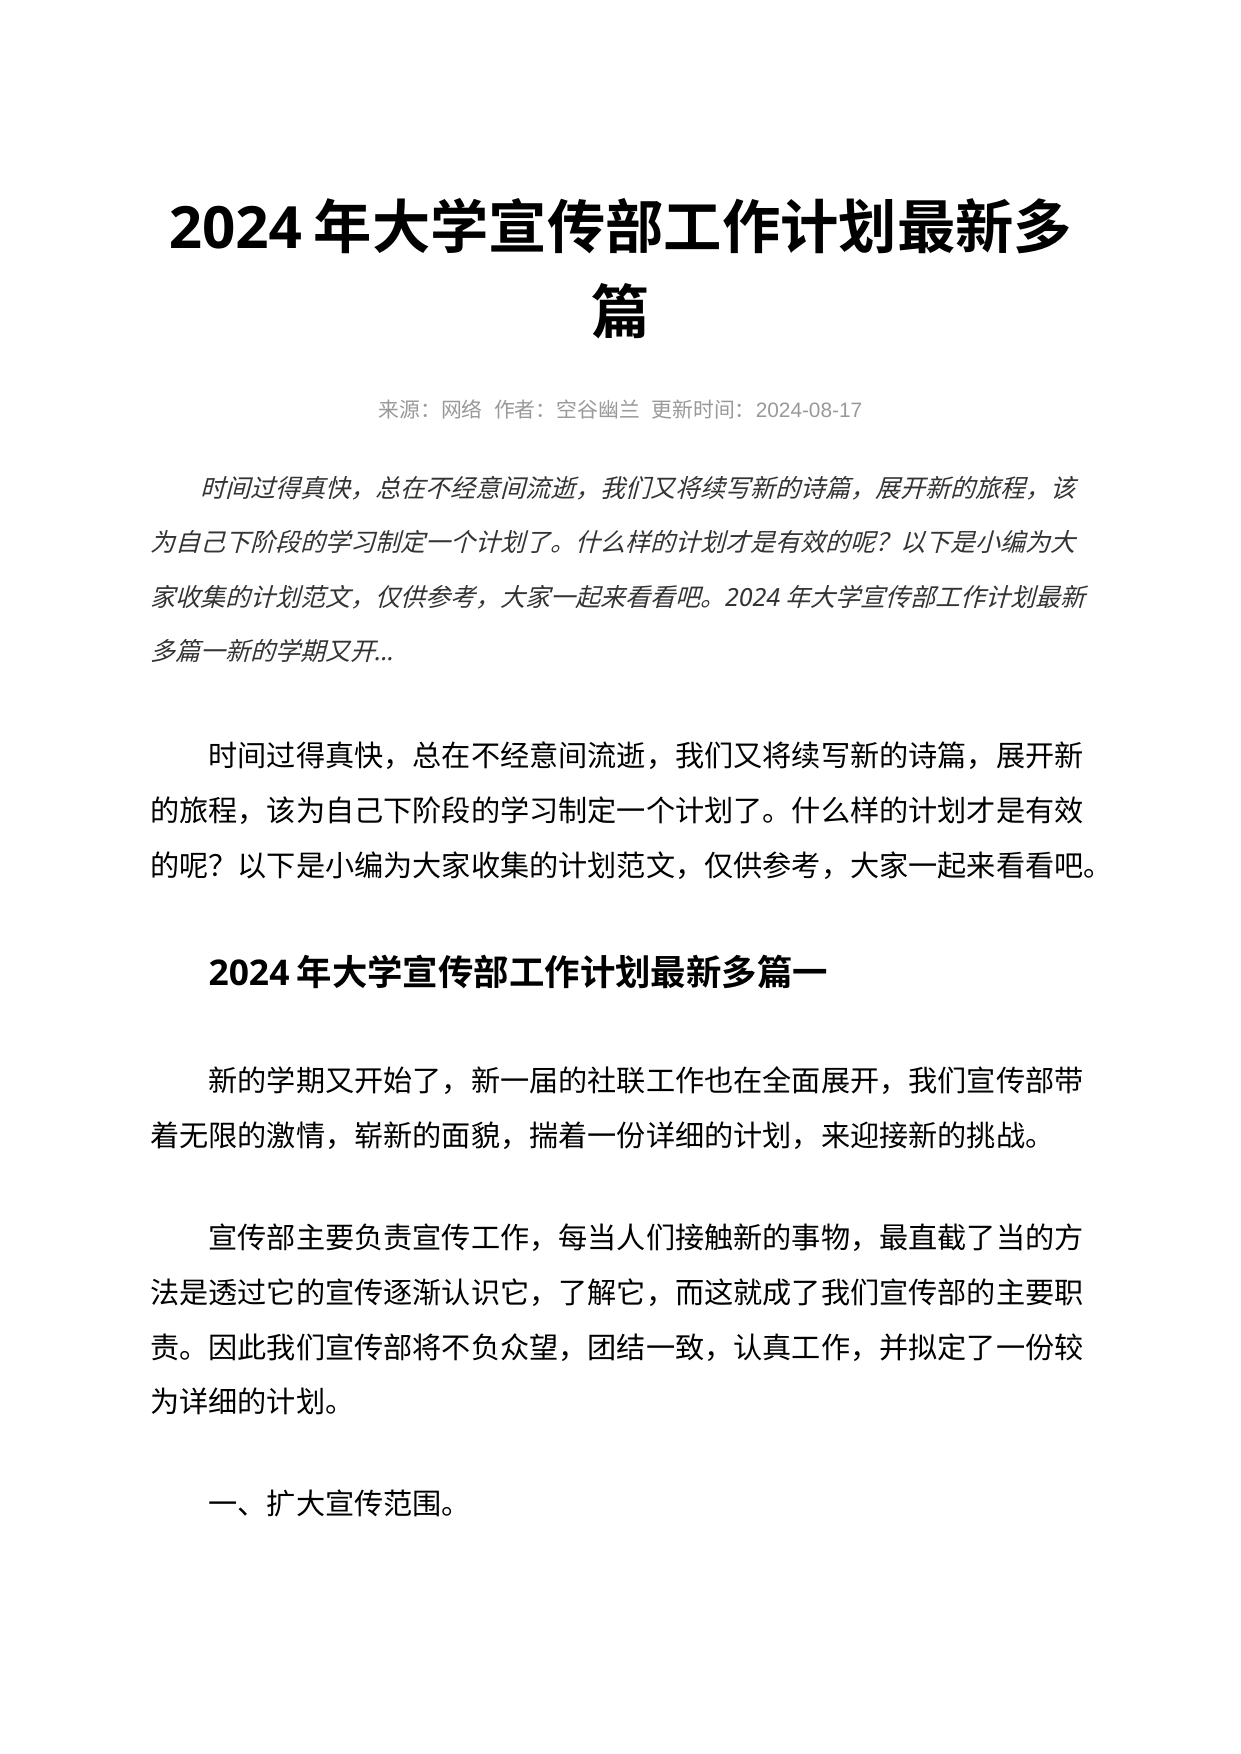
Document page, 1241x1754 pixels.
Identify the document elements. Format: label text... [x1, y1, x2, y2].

text 时间过得真快，总在不经意间流逝，我们又将续写新的诗篇，展开新的旅程，该为自己下阶段的学习制定一个计划了。什么样的计划才是有效的呢？以下是小编为大家收集的计划范文，仅供参考，大家一起来看看吧。 [150, 733, 1090, 885]
text 来源：网络 作者：空谷幽兰 更新时间：2024-08-17 [150, 397, 1090, 421]
text 宣传部主要负责宣传工作，每当人们接触新的事物，最直截了当的方法是透过它的宣传逐渐认识它，了解它，而这就成了我们宣传部的主要职责。因此我们宣传部将不负众望，团结一致，认真工作，并拟定了一份较为详细的计划。 [150, 1214, 1090, 1421]
text 一、扩大宣传范围。 [150, 1481, 1090, 1523]
text 时间过得真快，总在不经意间流逝，我们又将续写新的诗篇，展开新的旅程，该为自己下阶段的学习制定一个计划了。什么样的计划才是有效的呢？以下是小编为大家收集的计划范文，仅供参考，大家一起来看看吧。2024年大学宣传部工作计划最新多篇一新的学期又开... [150, 468, 1090, 668]
text 2024年大学宣传部工作计划最新多篇一 [150, 944, 1090, 996]
subtitle 2024年大学宣传部工作计划最新多篇 [150, 181, 1090, 351]
text 新的学期又开始了，新一届的社联工作也在全面展开，我们宣传部带着无限的激情，崭新的面貌，揣着一份详细的计划，来迎接新的挑战。 [150, 1058, 1090, 1155]
